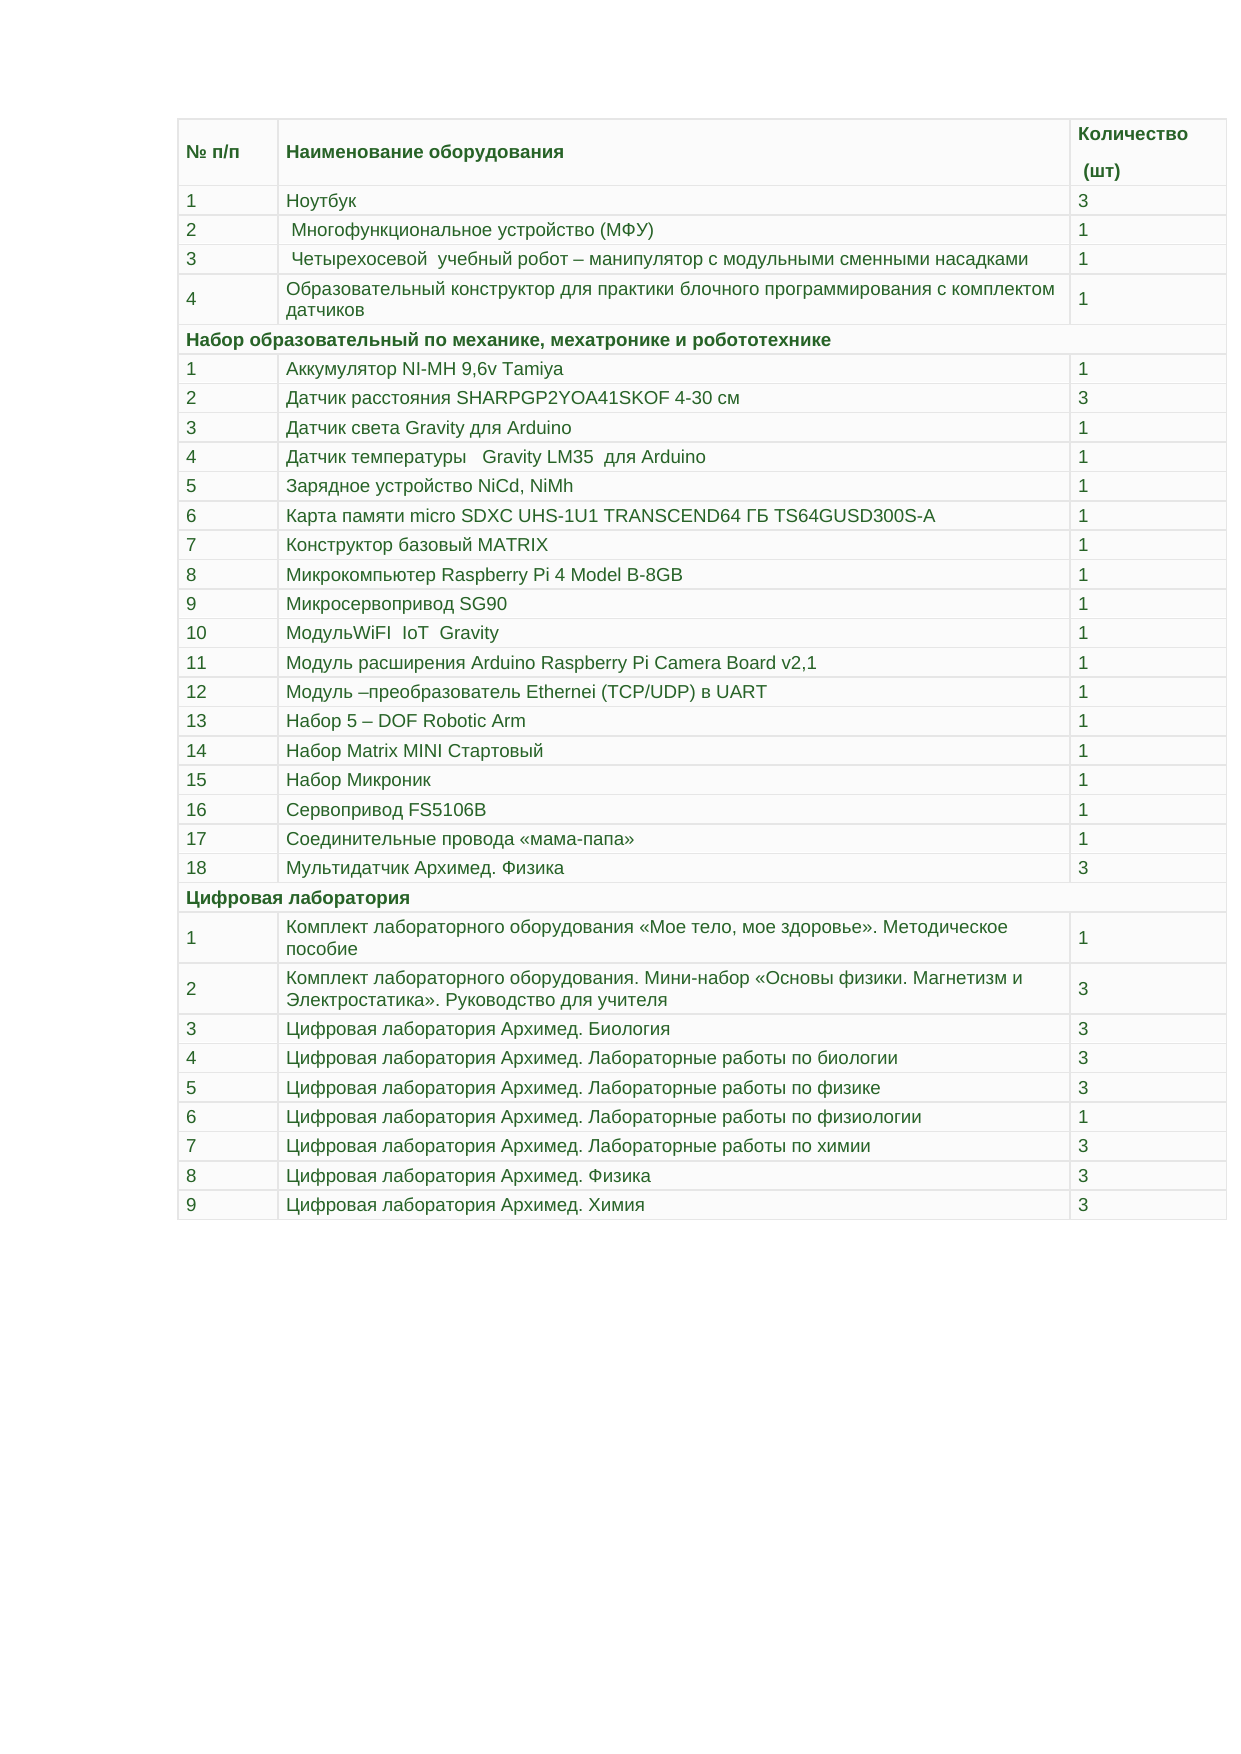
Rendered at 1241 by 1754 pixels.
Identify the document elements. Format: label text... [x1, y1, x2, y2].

table_cell 1 [1071, 766, 1226, 794]
table_cell 1 [1071, 502, 1226, 529]
table_cell Датчик света Gravity для Arduino [279, 413, 1069, 441]
table_cell 3 [1071, 186, 1226, 214]
table_cell Сервопривод FS5106B [279, 795, 1069, 823]
table_cell 9 [179, 1191, 277, 1219]
table_cell 8 [179, 560, 277, 588]
table_cell 3 [1071, 854, 1226, 882]
table_cell 7 [179, 1132, 277, 1160]
table_cell Цифровая лаборатория Архимед. Лабораторные работы по биологии [279, 1044, 1069, 1072]
table_cell 1 [1071, 619, 1226, 647]
table_cell Аккумулятор NI-MH 9,6v Tamiya [279, 355, 1069, 382]
table_cell 5 [179, 1073, 277, 1101]
table_cell Набор Matrix MINI Стартовый [279, 737, 1069, 764]
table_cell 5 [179, 472, 277, 500]
table_cell Цифровая лаборатория Архимед. Физика [279, 1162, 1069, 1189]
table_cell Цифровая лаборатория Архимед. Лабораторные работы по физиологии [279, 1103, 1069, 1131]
table_cell 8 [179, 1162, 277, 1189]
table_cell Комплект лабораторного оборудования. Мини-набор «Основы физики. Магнетизм и Электростатика». Руководство для учителя [279, 964, 1069, 1013]
table_cell 1 [1071, 590, 1226, 617]
table_cell 15 [179, 766, 277, 794]
table_cell 4 [179, 443, 277, 471]
table_header Наименование оборудования [279, 120, 1069, 185]
table_cell Образовательный конструктор для практики блочного программирования с комплектом датчиков [279, 275, 1069, 324]
table_cell 1 [179, 355, 277, 382]
table_cell Цифровая лаборатория Архимед. Химия [279, 1191, 1069, 1219]
table_cell Цифровая лаборатория Архимед. Лабораторные работы по физике [279, 1073, 1069, 1101]
table_cell 18 [179, 854, 277, 882]
table_cell 1 [179, 913, 277, 962]
table_cell Ноутбук [279, 186, 1069, 214]
table_cell 1 [1071, 531, 1226, 559]
table_cell 17 [179, 825, 277, 852]
table_cell Цифровая лаборатория [179, 883, 1226, 911]
table_cell Набор 5 – DOF Robotic Arm [279, 707, 1069, 735]
table_cell 3 [179, 245, 277, 273]
table_cell Датчик расстояния SHARPGP2YOA41SKOF 4-30 см [279, 384, 1069, 412]
table_cell Карта памяти micro SDXC UHS-1U1 TRANSCEND64 ГБ TS64GUSD300S-A [279, 502, 1069, 529]
table_cell 1 [1071, 825, 1226, 852]
table_cell 2 [179, 216, 277, 243]
table_cell 4 [179, 1044, 277, 1072]
table_cell 1 [1071, 795, 1226, 823]
table_cell 1 [1071, 913, 1226, 962]
table_cell Мультидатчик Архимед. Физика [279, 854, 1069, 882]
table_header № п/п [179, 120, 277, 185]
table_cell 10 [179, 619, 277, 647]
table_cell 16 [179, 795, 277, 823]
table_cell Цифровая лаборатория Архимед. Биология [279, 1015, 1069, 1042]
table_cell 1 [1071, 737, 1226, 764]
table_cell Четырехосевой учебный робот – манипулятор с модульными сменными насадками [279, 245, 1069, 273]
table_cell 11 [179, 648, 277, 676]
table_cell 6 [179, 1103, 277, 1131]
table_cell Набор Микроник [279, 766, 1069, 794]
table_cell 14 [179, 737, 277, 764]
table_cell Модуль расширения Arduino Raspberry Pi Camera Board v2,1 [279, 648, 1069, 676]
table_cell Микрокомпьютер Raspberry Pi 4 Model B-8GB [279, 560, 1069, 588]
table_cell Микросервопривод SG90 [279, 590, 1069, 617]
table_cell 1 [1071, 1103, 1226, 1131]
table_cell Соединительные провода «мама-папа» [279, 825, 1069, 852]
table_cell 3 [1071, 1191, 1226, 1219]
table_cell 1 [1071, 472, 1226, 500]
table_cell 3 [1071, 964, 1226, 1013]
table_cell Зарядное устройство NiCd, NiMh [279, 472, 1069, 500]
table_cell 2 [179, 964, 277, 1013]
table_cell Комплект лабораторного оборудования «Мое тело, мое здоровье». Методическое пособие [279, 913, 1069, 962]
table_cell Многофункциональное устройство (МФУ) [279, 216, 1069, 243]
table_cell 3 [1071, 384, 1226, 412]
table_cell 1 [1071, 216, 1226, 243]
table_cell 1 [1071, 443, 1226, 471]
table_cell 1 [179, 186, 277, 214]
table_cell Конструктор базовый MATRIX [279, 531, 1069, 559]
table_cell 1 [1071, 707, 1226, 735]
table_cell 1 [1071, 275, 1226, 324]
table_cell 13 [179, 707, 277, 735]
table_header Количество (шт) [1071, 120, 1226, 185]
table_cell 3 [1071, 1132, 1226, 1160]
table_cell 3 [179, 1015, 277, 1042]
table_cell 1 [1071, 355, 1226, 382]
table_cell Модуль –преобразователь Ethernei (TCP/UDP) в UART [279, 678, 1069, 706]
table_cell 1 [1071, 678, 1226, 706]
table_cell 4 [179, 275, 277, 324]
table_cell 3 [1071, 1015, 1226, 1042]
table_cell 3 [1071, 1073, 1226, 1101]
table_cell 3 [1071, 1044, 1226, 1072]
table_cell 3 [179, 413, 277, 441]
table_cell 3 [1071, 1162, 1226, 1189]
table_cell 1 [1071, 648, 1226, 676]
table_cell 12 [179, 678, 277, 706]
table_cell 2 [179, 384, 277, 412]
table_cell Датчик температуры Gravity LM35 для Arduino [279, 443, 1069, 471]
table_cell Набор образовательный по механике, мехатронике и робототехнике [179, 325, 1226, 353]
table_cell 1 [1071, 245, 1226, 273]
table_cell 7 [179, 531, 277, 559]
table_cell 1 [1071, 413, 1226, 441]
table_cell МодульWiFI IoT Gravity [279, 619, 1069, 647]
table_cell 6 [179, 502, 277, 529]
table_cell 9 [179, 590, 277, 617]
table_cell Цифровая лаборатория Архимед. Лабораторные работы по химии [279, 1132, 1069, 1160]
table_cell 1 [1071, 560, 1226, 588]
